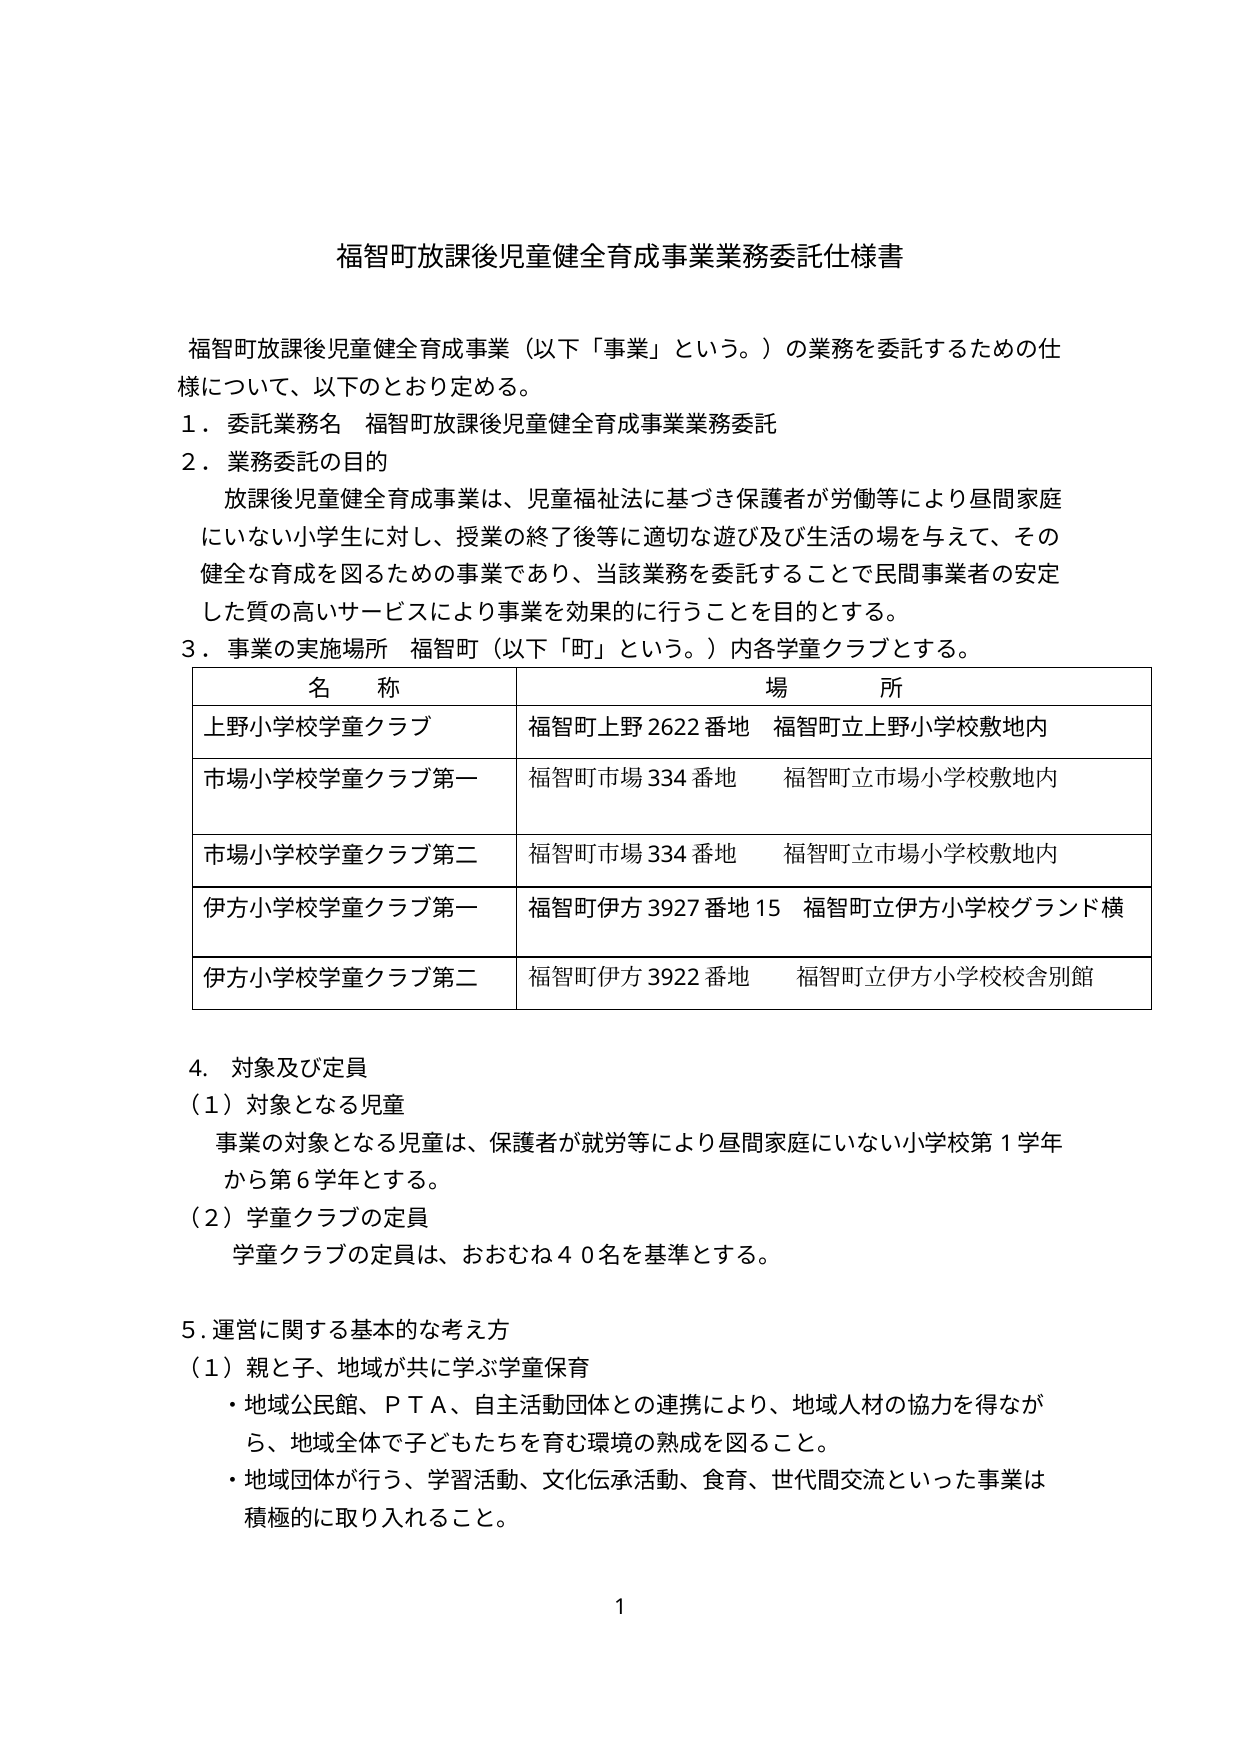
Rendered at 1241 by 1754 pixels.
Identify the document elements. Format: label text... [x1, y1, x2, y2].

text ・地域団体が行う、学習活動、文化伝承活動、食育、世代間交流といった事業は積極的に取り入れること。 [221, 1460, 1063, 1535]
text ・地域公民館、ＰＴＡ、自主活動団体との連携により、地域人材の協力を得ながら、地域全体で子どもたちを育む環境の熟成を図ること。 [221, 1385, 1063, 1460]
table_cell 福智町伊方3927番地15 福智町立伊方小学校グランド横 [517, 888, 1151, 956]
text （１）親と子、地域が共に学ぶ学童保育 [177, 1348, 1063, 1385]
table_cell 福智町伊方3922番地 福智町立伊方小学校校舎別館 [517, 958, 1151, 1009]
text 4. 対象及び定員 [177, 1048, 1063, 1085]
text 放課後児童健全育成事業は、児童福祉法に基づき保護者が労働等により昼間家庭にいない小学生に対し、授業の終了後等に適切な遊び及び生活の場を与えて、その健全な育成を図るための事業であり、当該業務を委託することで民間事業者の安定した質の高いサービスにより事業を効果的に行うことを目的とする。 [177, 479, 1063, 629]
table_cell 福智町市場334番地 福智町立市場小学校敷地内 [517, 759, 1151, 833]
table_cell 伊方小学校学童クラブ第一 [193, 888, 516, 956]
text （２）学童クラブの定員 [177, 1198, 1063, 1235]
list 業務委託の目的 [177, 442, 1063, 479]
text ５. 運営に関する基本的な考え方 [177, 1310, 1063, 1348]
list 委託業務名 福智町放課後児童健全育成事業業務委託 [177, 404, 1063, 442]
text 事業の対象となる児童は、保護者が就労等により昼間家庭にいない小学校第1学年から第6学年とする。 [177, 1123, 1063, 1198]
list 事業の実施場所 福智町（以下「町」という。）内各学童クラブとする。 [177, 629, 1063, 667]
table_cell 市場小学校学童クラブ第二 [193, 835, 516, 886]
text 学童クラブの定員は、おおむね４0名を基準とする。 [221, 1235, 1063, 1273]
text 福智町放課後児童健全育成事業業務委託仕様書 [177, 217, 1063, 292]
table_cell 上野小学校学童クラブ [193, 706, 516, 758]
table_header 名 称 [193, 668, 516, 705]
table_header 場 所 [517, 668, 1151, 705]
table_cell 伊方小学校学童クラブ第二 [193, 958, 516, 1009]
table_cell 市場小学校学童クラブ第一 [193, 759, 516, 833]
table_cell 福智町上野2622番地 福智町立上野小学校敷地内 [517, 706, 1151, 758]
text （１）対象となる児童 [177, 1085, 1063, 1123]
table_cell 福智町市場334番地 福智町立市場小学校敷地内 [517, 835, 1151, 886]
text 福智町放課後児童健全育成事業（以下「事業」という。）の業務を委託するための仕様について、以下のとおり定める。 [177, 329, 1063, 404]
